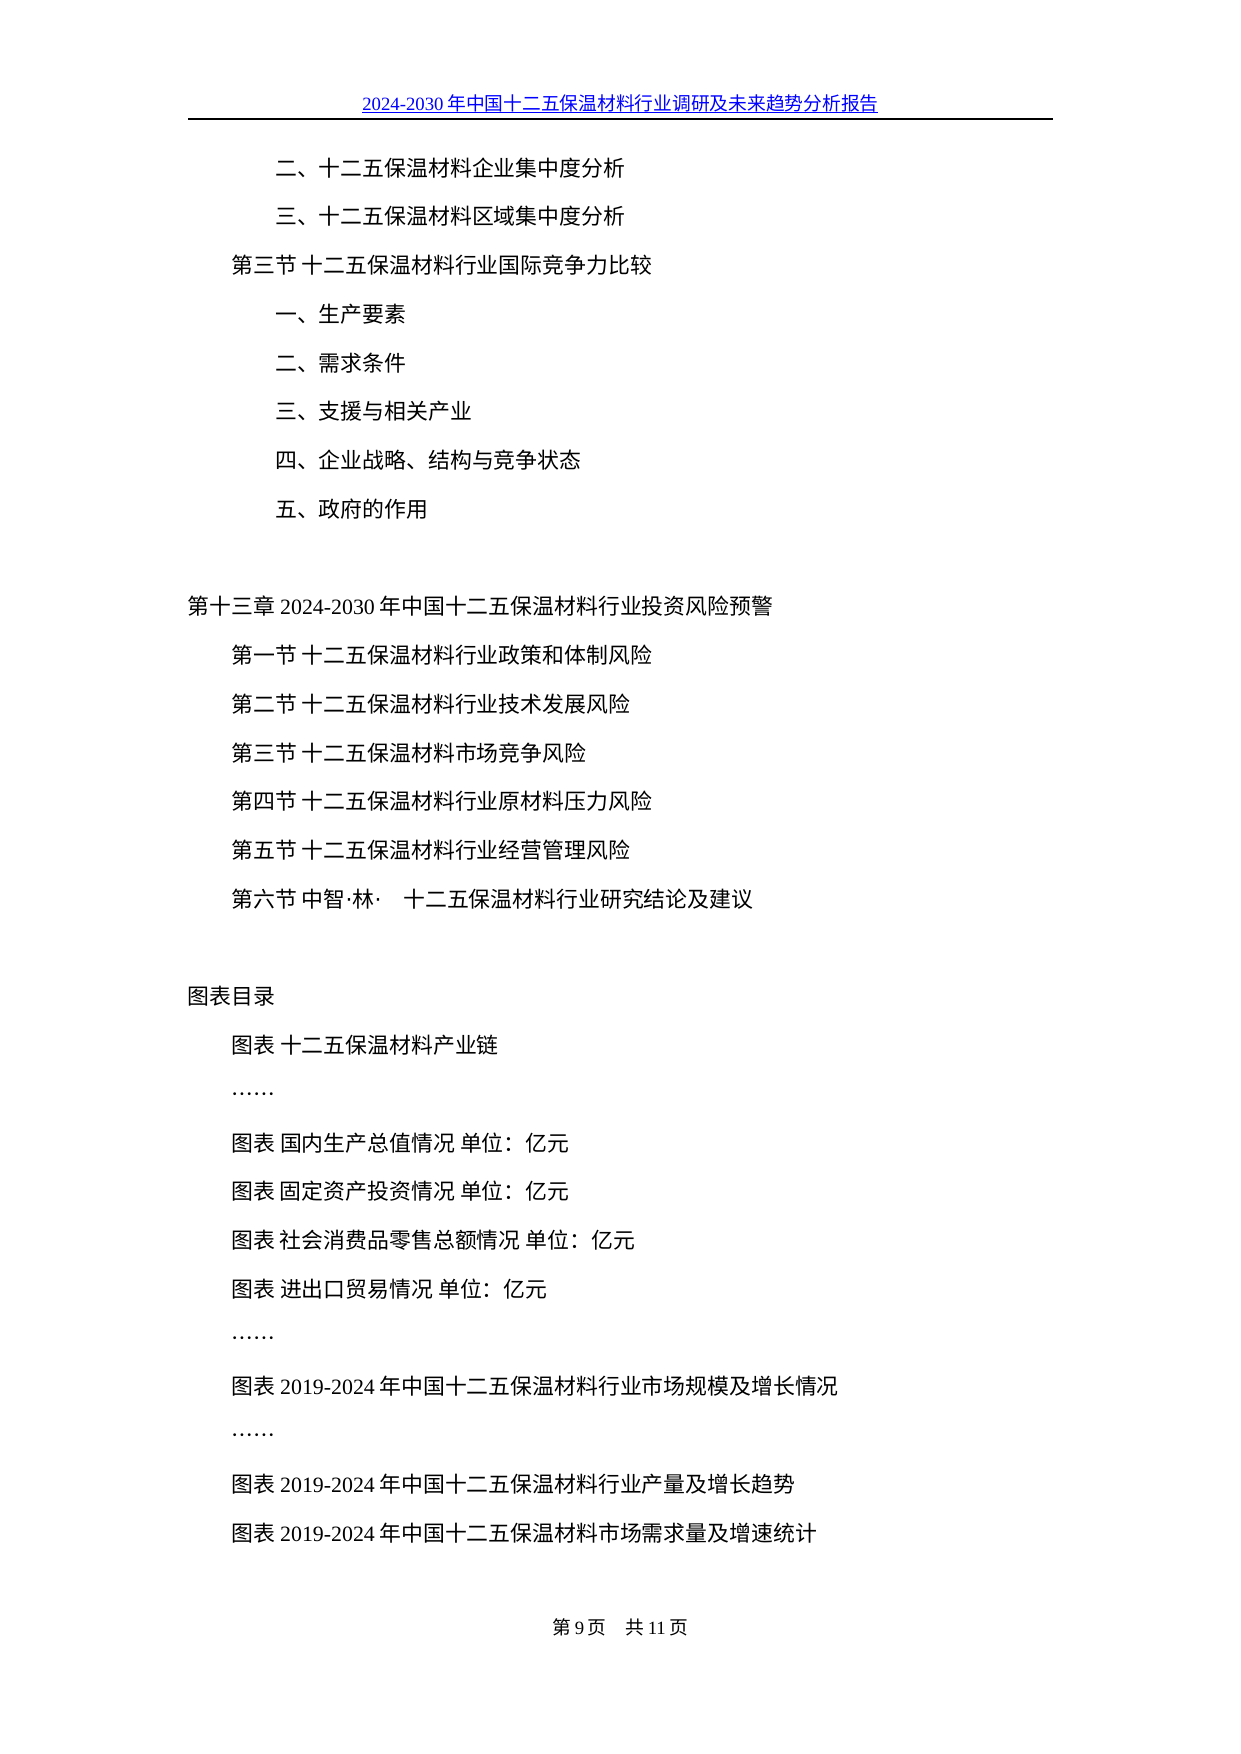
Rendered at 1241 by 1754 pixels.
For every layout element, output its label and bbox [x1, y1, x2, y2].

text [187, 150, 1053, 1548]
